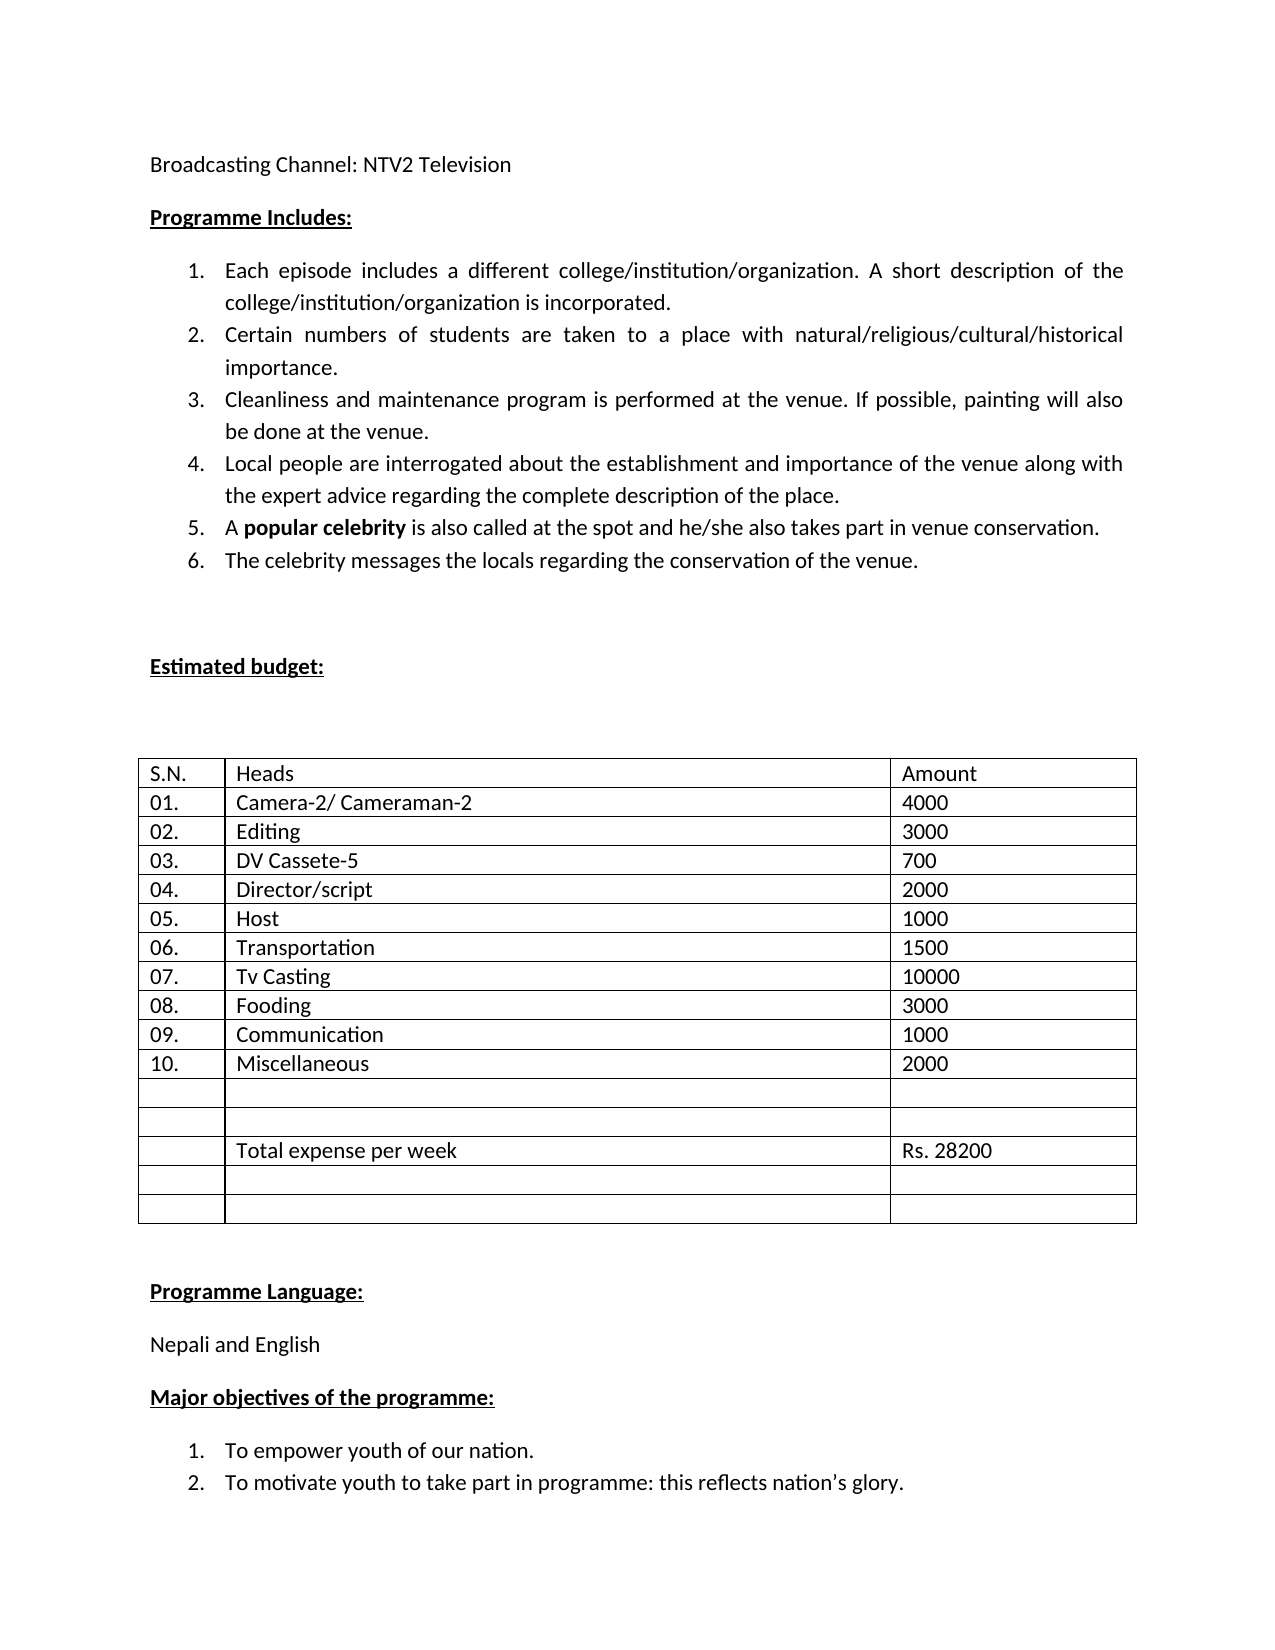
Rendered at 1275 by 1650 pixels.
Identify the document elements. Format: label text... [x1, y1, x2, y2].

table_cell 08. [139, 991, 224, 1019]
list Cleanliness and maintenance program is performed at the venue. If possible, painting will also be done at the venue. [187, 385, 1125, 445]
text Programme Includes: [150, 203, 1125, 231]
table_cell 01. [139, 788, 224, 816]
table_cell Miscellaneous [226, 1050, 890, 1077]
text Broadcasting Channel: NTV2 Television [150, 150, 1125, 178]
table_cell 2000 [891, 875, 1136, 903]
table_cell [139, 1195, 224, 1223]
table_cell 1500 [891, 933, 1136, 961]
table_cell Tv Casting [226, 962, 890, 990]
table_cell Fooding [226, 991, 890, 1019]
text Major objectives of the programme: [150, 1383, 1125, 1411]
table_cell 03. [139, 846, 224, 874]
table_cell [891, 1108, 1136, 1136]
table_cell [226, 1108, 890, 1136]
list To motivate youth to take part in programme: this reflects nation’s glory. [187, 1468, 1125, 1496]
table_cell 4000 [891, 788, 1136, 816]
table_cell [891, 1195, 1136, 1223]
table_cell Rs. 28200 [891, 1137, 1136, 1165]
text Programme Language: [150, 1277, 1125, 1305]
table_header S.N. [139, 759, 224, 787]
text Estimated budget: [150, 652, 1125, 680]
list Each episode includes a different college/institution/organization. A short description of the college/institution/organization is incorporated. [187, 256, 1125, 316]
table_cell [226, 1166, 890, 1194]
table_header Amount [891, 759, 1136, 787]
table_cell 04. [139, 875, 224, 903]
table_cell 07. [139, 962, 224, 990]
table_cell [139, 1079, 224, 1107]
table_cell 05. [139, 904, 224, 932]
table_cell 02. [139, 817, 224, 845]
table_cell Host [226, 904, 890, 932]
table_cell Editing [226, 817, 890, 845]
table_cell [139, 1166, 224, 1194]
table_header Heads [226, 759, 890, 787]
table_cell 10. [139, 1050, 224, 1077]
table_cell [891, 1079, 1136, 1107]
list Local people are interrogated about the establishment and importance of the venue along with the expert advice regarding the complete description of the place. [187, 449, 1125, 509]
list A popular celebrity is also called at the spot and he/she also takes part in venue conservation. [187, 513, 1125, 542]
table_cell 10000 [891, 962, 1136, 990]
table_cell 06. [139, 933, 224, 961]
table_cell [226, 1195, 890, 1223]
table_cell Camera-2/ Cameraman-2 [226, 788, 890, 816]
table_cell 09. [139, 1020, 224, 1048]
table_cell [139, 1108, 224, 1136]
table_cell [139, 1137, 224, 1165]
table_cell DV Cassete-5 [226, 846, 890, 874]
table_cell Total expense per week [226, 1137, 890, 1165]
table_cell Transportation [226, 933, 890, 961]
list Certain numbers of students are taken to a place with natural/religious/cultural/historical importance. [187, 320, 1125, 381]
table_cell 3000 [891, 817, 1136, 845]
table_cell 700 [891, 846, 1136, 874]
list To empower youth of our nation. [187, 1436, 1125, 1464]
table_cell 1000 [891, 904, 1136, 932]
list The celebrity messages the locals regarding the conservation of the venue. [187, 546, 1125, 574]
table_cell Communication [226, 1020, 890, 1048]
table_cell 2000 [891, 1050, 1136, 1077]
table_cell [891, 1166, 1136, 1194]
table_cell 1000 [891, 1020, 1136, 1048]
table_cell 3000 [891, 991, 1136, 1019]
table_cell Director/script [226, 875, 890, 903]
table_cell [226, 1079, 890, 1107]
text Nepali and English [150, 1330, 1125, 1358]
